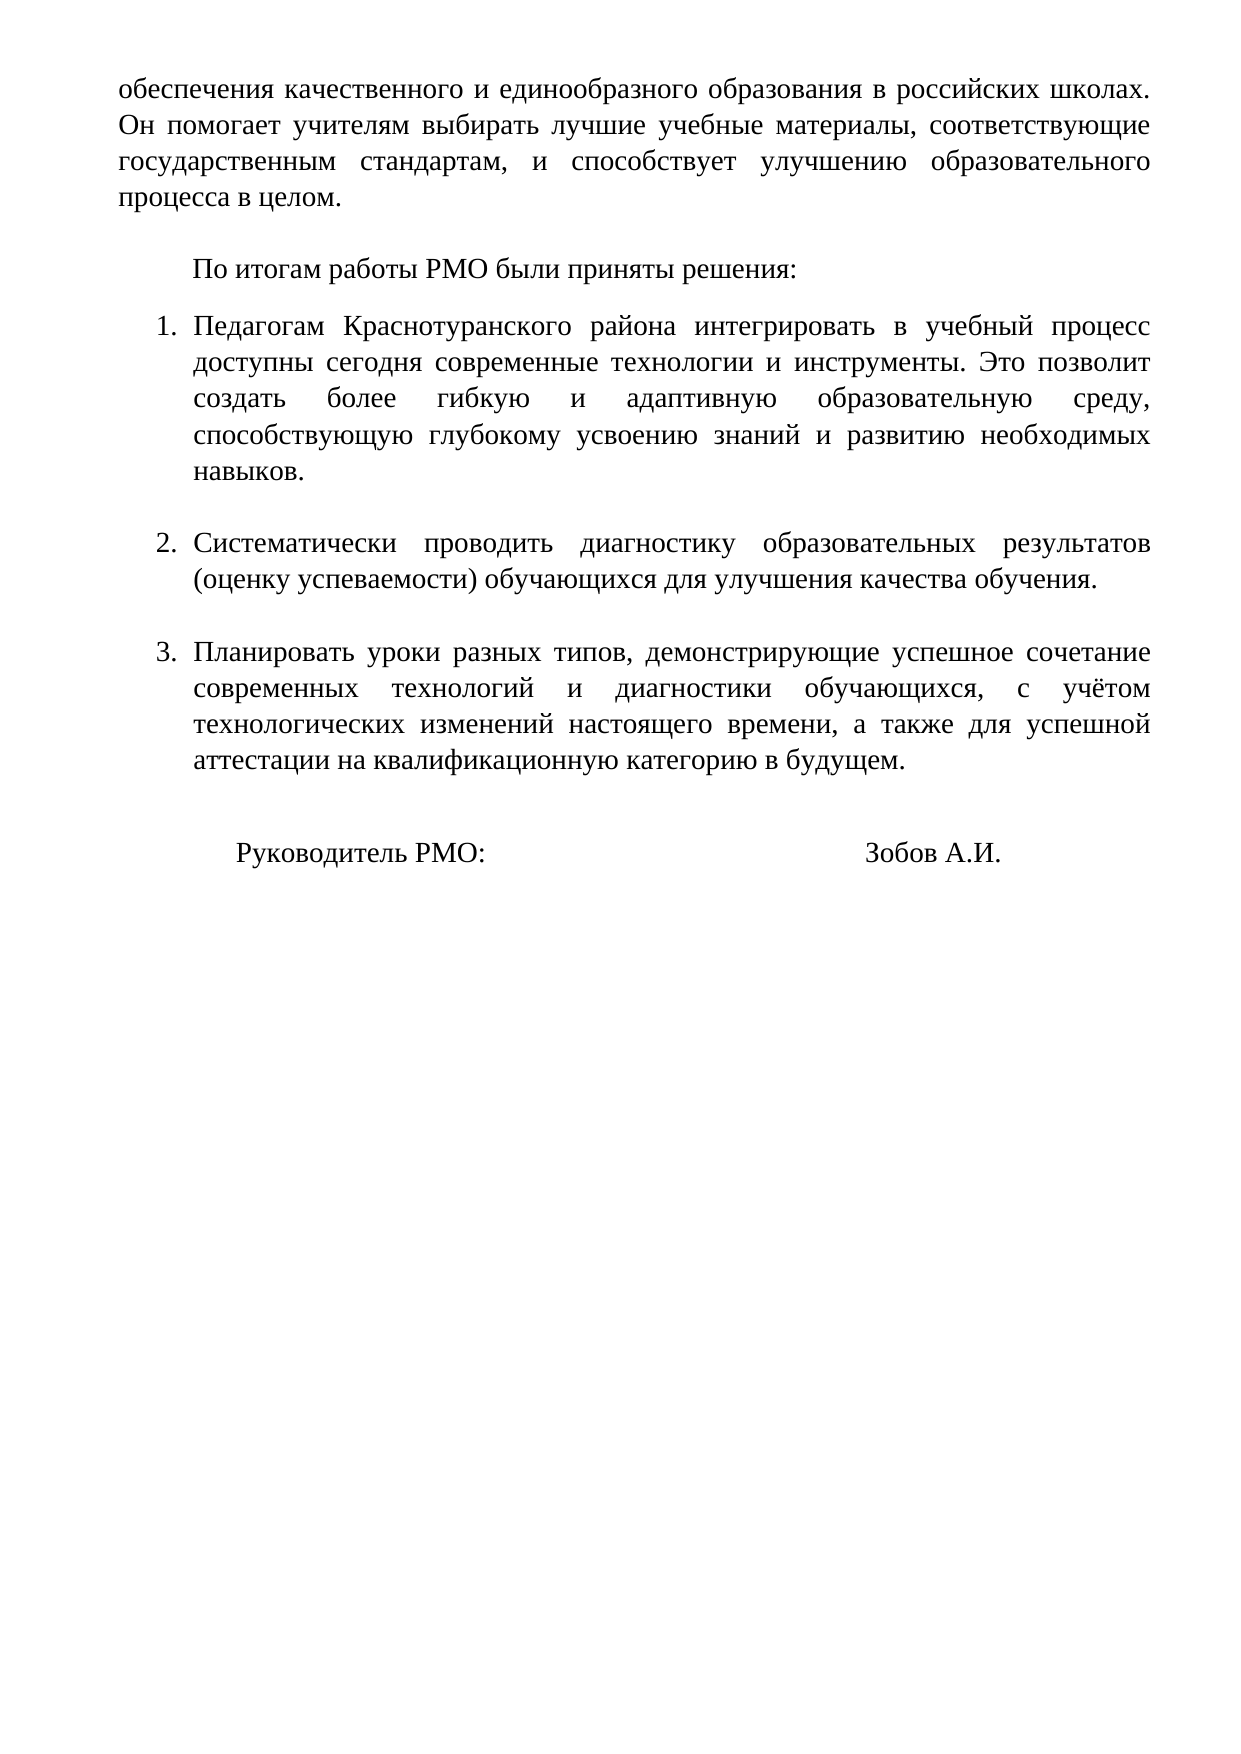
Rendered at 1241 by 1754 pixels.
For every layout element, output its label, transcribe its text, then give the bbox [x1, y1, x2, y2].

text По итогам работы РМО были приняты решения: [118, 252, 1152, 285]
list Систематически проводить диагностику образовательных результатов (оценку успеваемости) обучающихся для улучшения качества обучения. [156, 525, 1152, 595]
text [118, 71, 1152, 213]
list Планировать уроки разных типов, демонстрирующие успешное сочетание современных технологий и диагностики обучающихся, с учётом технологических изменений настоящего времени, а также для успешной аттестации на квалификационную категорию в будущем. [156, 634, 1152, 776]
text Руководитель РМО: Зобов А.И. [118, 835, 1152, 868]
list Педагогам Краснотуранского района интегрировать в учебный процесс доступны сегодня современные технологии и инструменты. Это позволит создать более гибкую и адаптивную образовательную среду, способствующую глубокому усвоению знаний и развитию необходимых навыков. [156, 308, 1152, 486]
